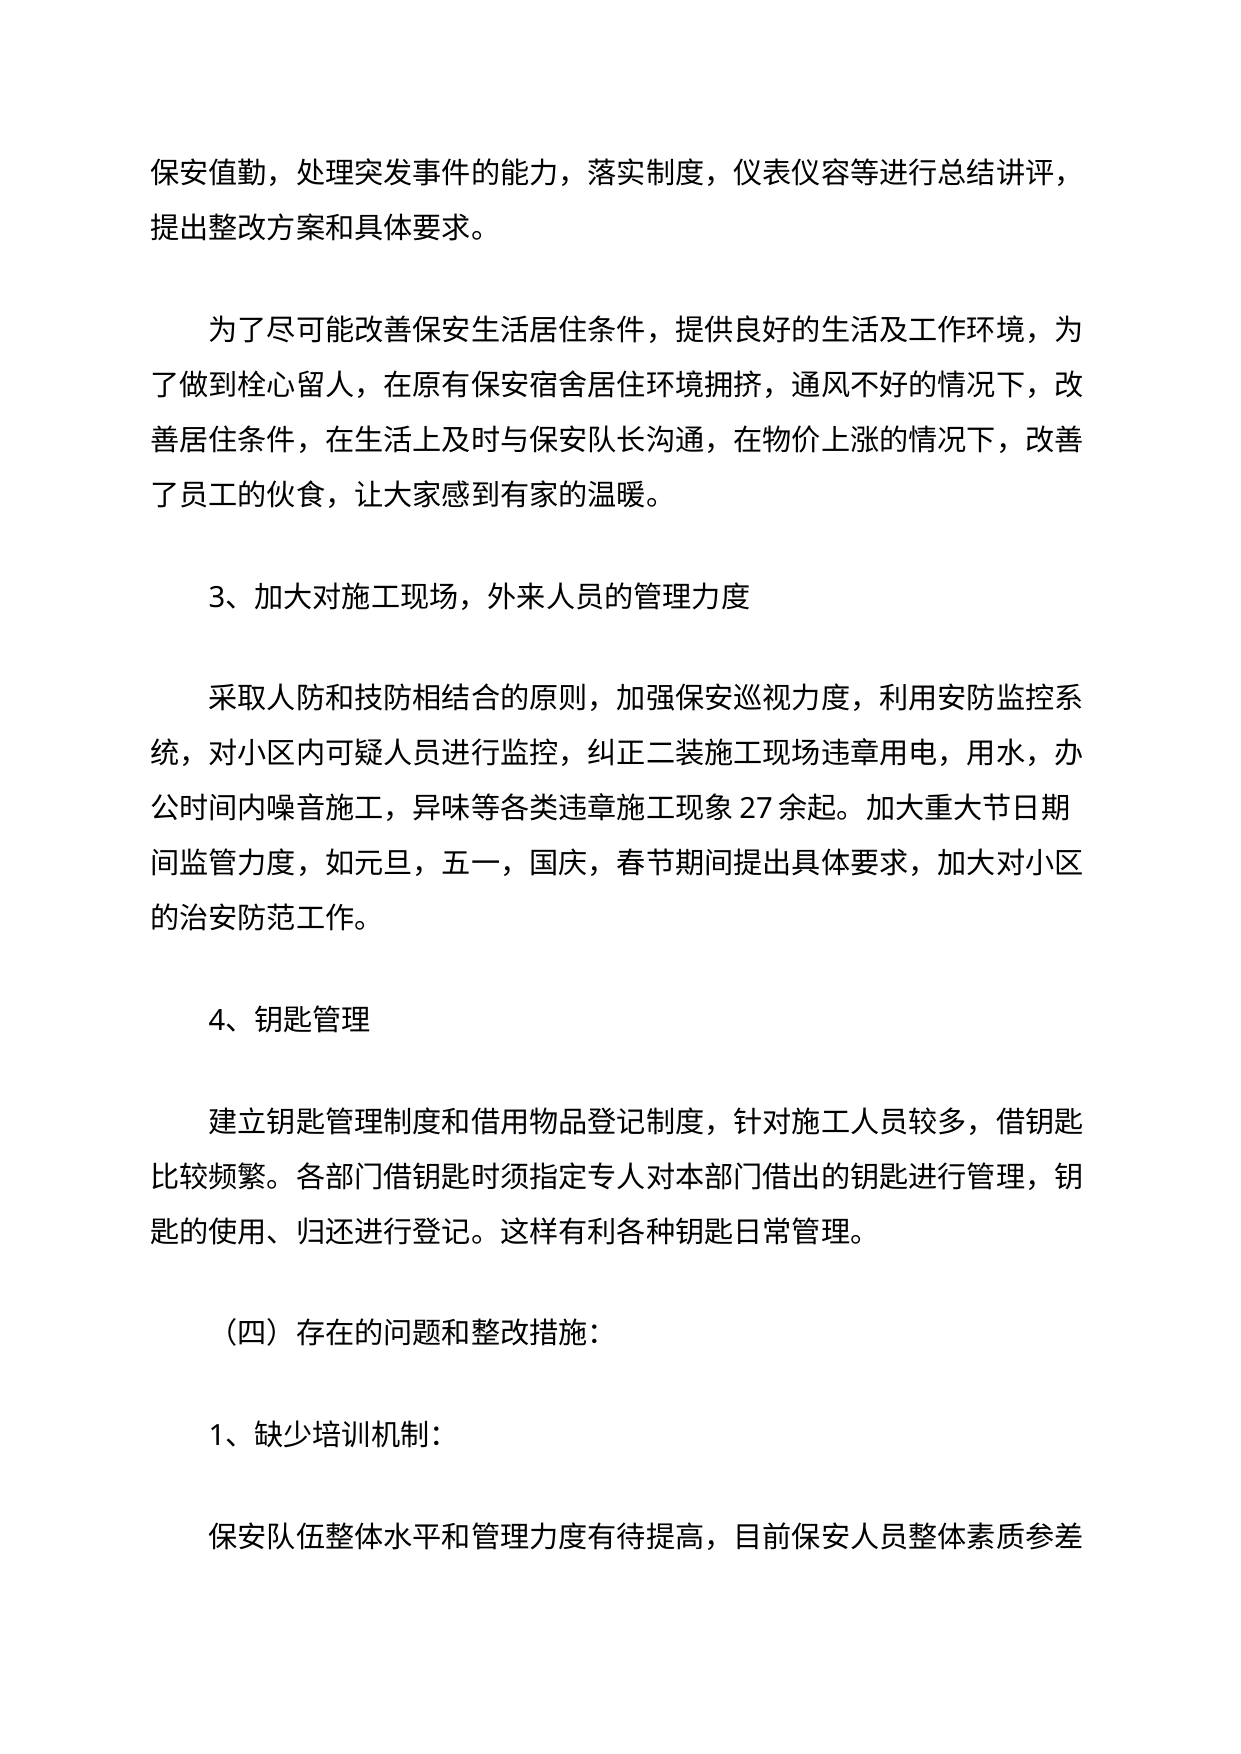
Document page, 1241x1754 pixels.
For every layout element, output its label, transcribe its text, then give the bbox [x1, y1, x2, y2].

text （四）存在的问题和整改措施： [150, 1310, 1090, 1352]
text 为了尽可能改善保安生活居住条件，提供良好的生活及工作环境，为了做到栓心留人，在原有保安宿舍居住环境拥挤，通风不好的情况下，改善居住条件，在生活上及时与保安队长沟通，在物价上涨的情况下，改善了员工的伙食，让大家感到有家的温暖。 [150, 307, 1090, 514]
text 采取人防和技防相结合的原则，加强保安巡视力度，利用安防监控系统，对小区内可疑人员进行监控，纠正二装施工现场违章用电，用水，办公时间内噪音施工，异味等各类违章施工现象27余起。加大重大节日期间监管力度，如元旦，五一，国庆，春节期间提出具体要求，加大对小区的治安防范工作。 [150, 675, 1090, 937]
text 建立钥匙管理制度和借用物品登记制度，针对施工人员较多，借钥匙比较频繁。各部门借钥匙时须指定专人对本部门借出的钥匙进行管理，钥匙的使用、归还进行登记。这样有利各种钥匙日常管理。 [150, 1098, 1090, 1251]
text 3、加大对施工现场，外来人员的管理力度 [150, 573, 1090, 616]
text 1、缺少培训机制： [150, 1412, 1090, 1454]
text 4、钥匙管理 [150, 997, 1090, 1039]
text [150, 1514, 1090, 1556]
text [150, 150, 1090, 247]
